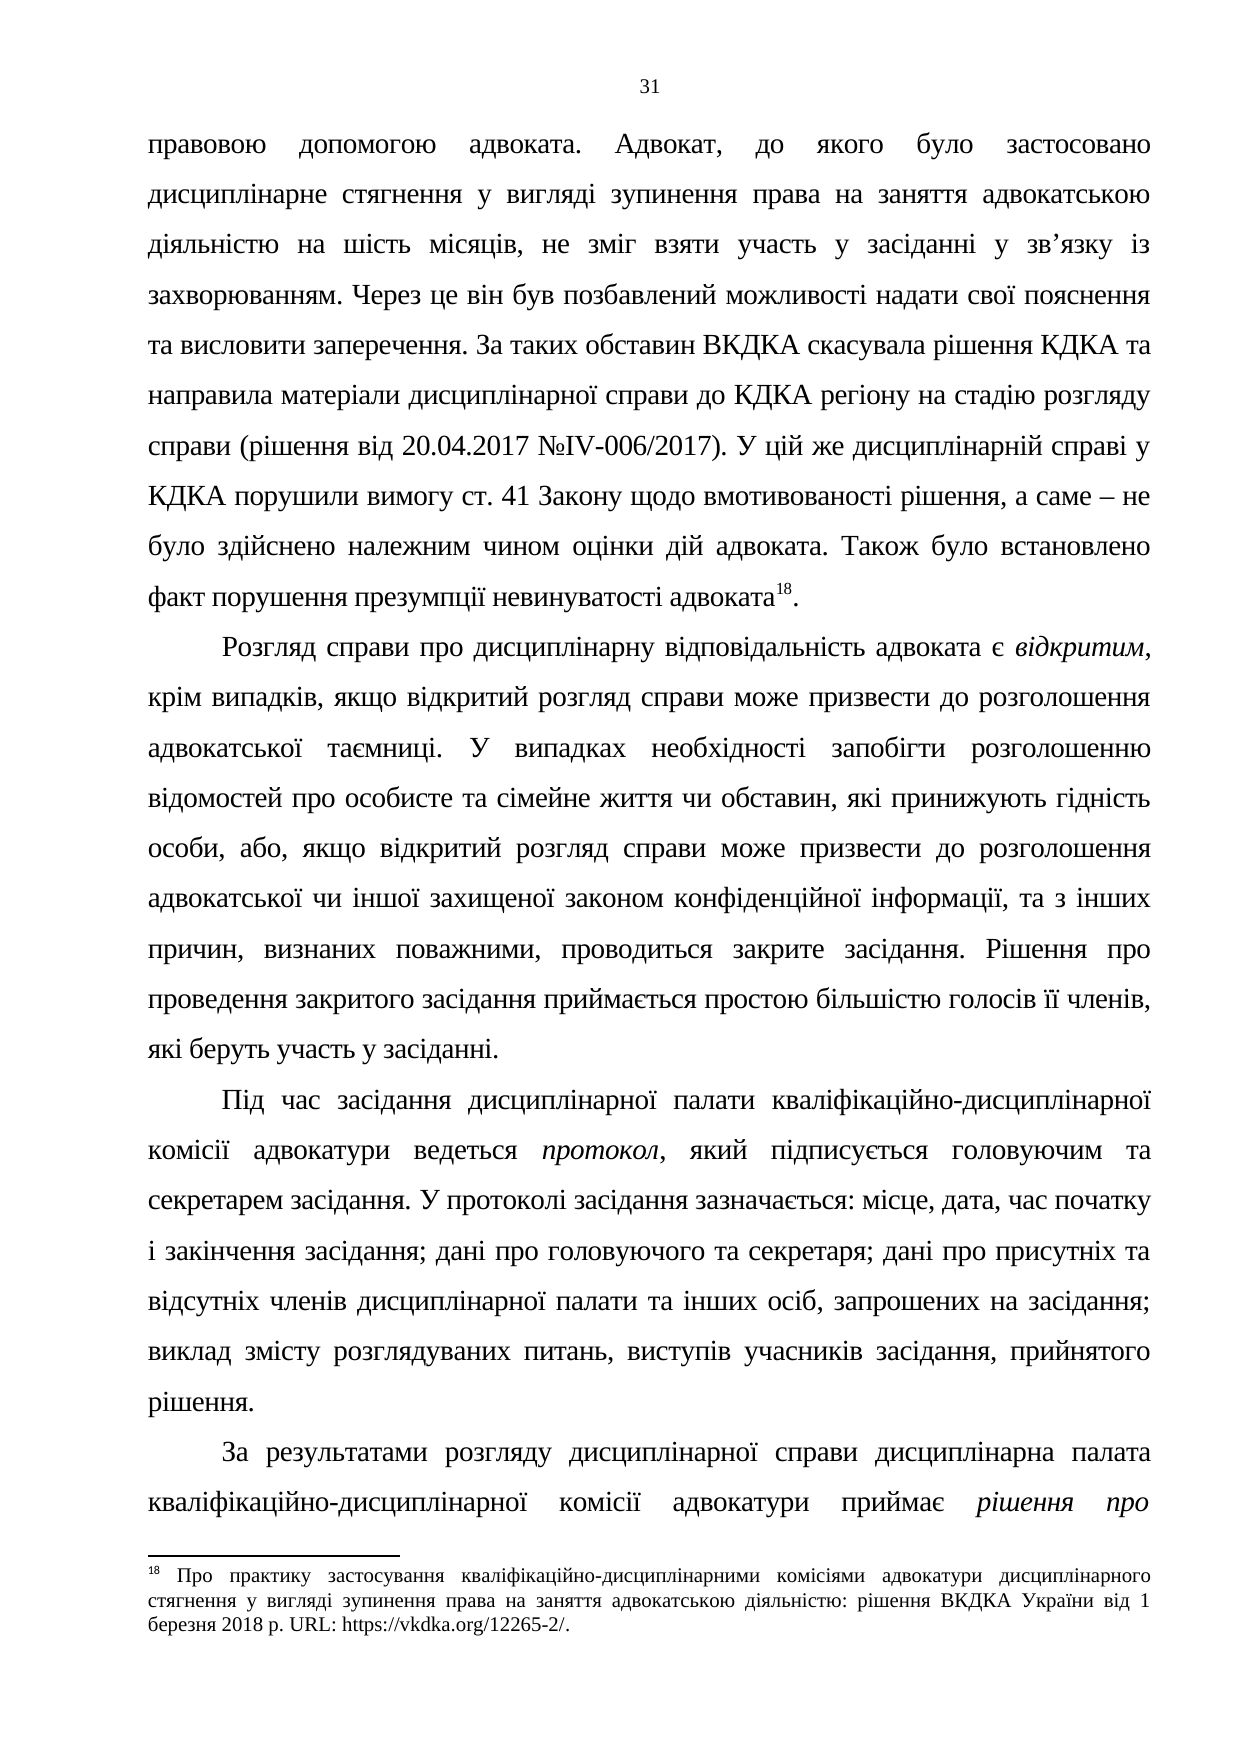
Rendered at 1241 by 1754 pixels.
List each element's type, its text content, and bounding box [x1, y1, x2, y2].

text Розгляд справи про дисциплінарну відповідальність адвоката є відкритим, крім випадків, якщо відкритий розгляд справи може призвести до розголошення адвокатської таємниці. У випадках необхідності запобігти розголошенню відомостей про особисте та сімейне життя чи обставин, які принижують гідність особи, або, якщо відкритий розгляд справи може призвести до розголошення адвокатської чи іншої захищеної законом конфіденційної інформації, та з інших причин, визнаних поважними, проводиться закрите засідання. Рішення про проведення закритого засідання приймається простою більшістю голосів її членів, які беруть участь у засіданні. [148, 629, 1152, 1065]
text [148, 1434, 1152, 1518]
text Під час засідання дисциплінарної палати кваліфікаційно-дисциплінарної комісії адвокатури ведеться протокол, який підписується головуючим та секретарем засідання. У протоколі засідання зазначається: місце, дата, час початку і закінчення засідання; дані про головуючого та секретаря; дані про присутніх та відсутніх членів дисциплінарної палати та інших осіб, запрошених на засідання; виклад змісту розглядуваних питань, виступів учасників засідання, прийнятого рішення. [148, 1082, 1152, 1417]
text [148, 126, 1152, 612]
